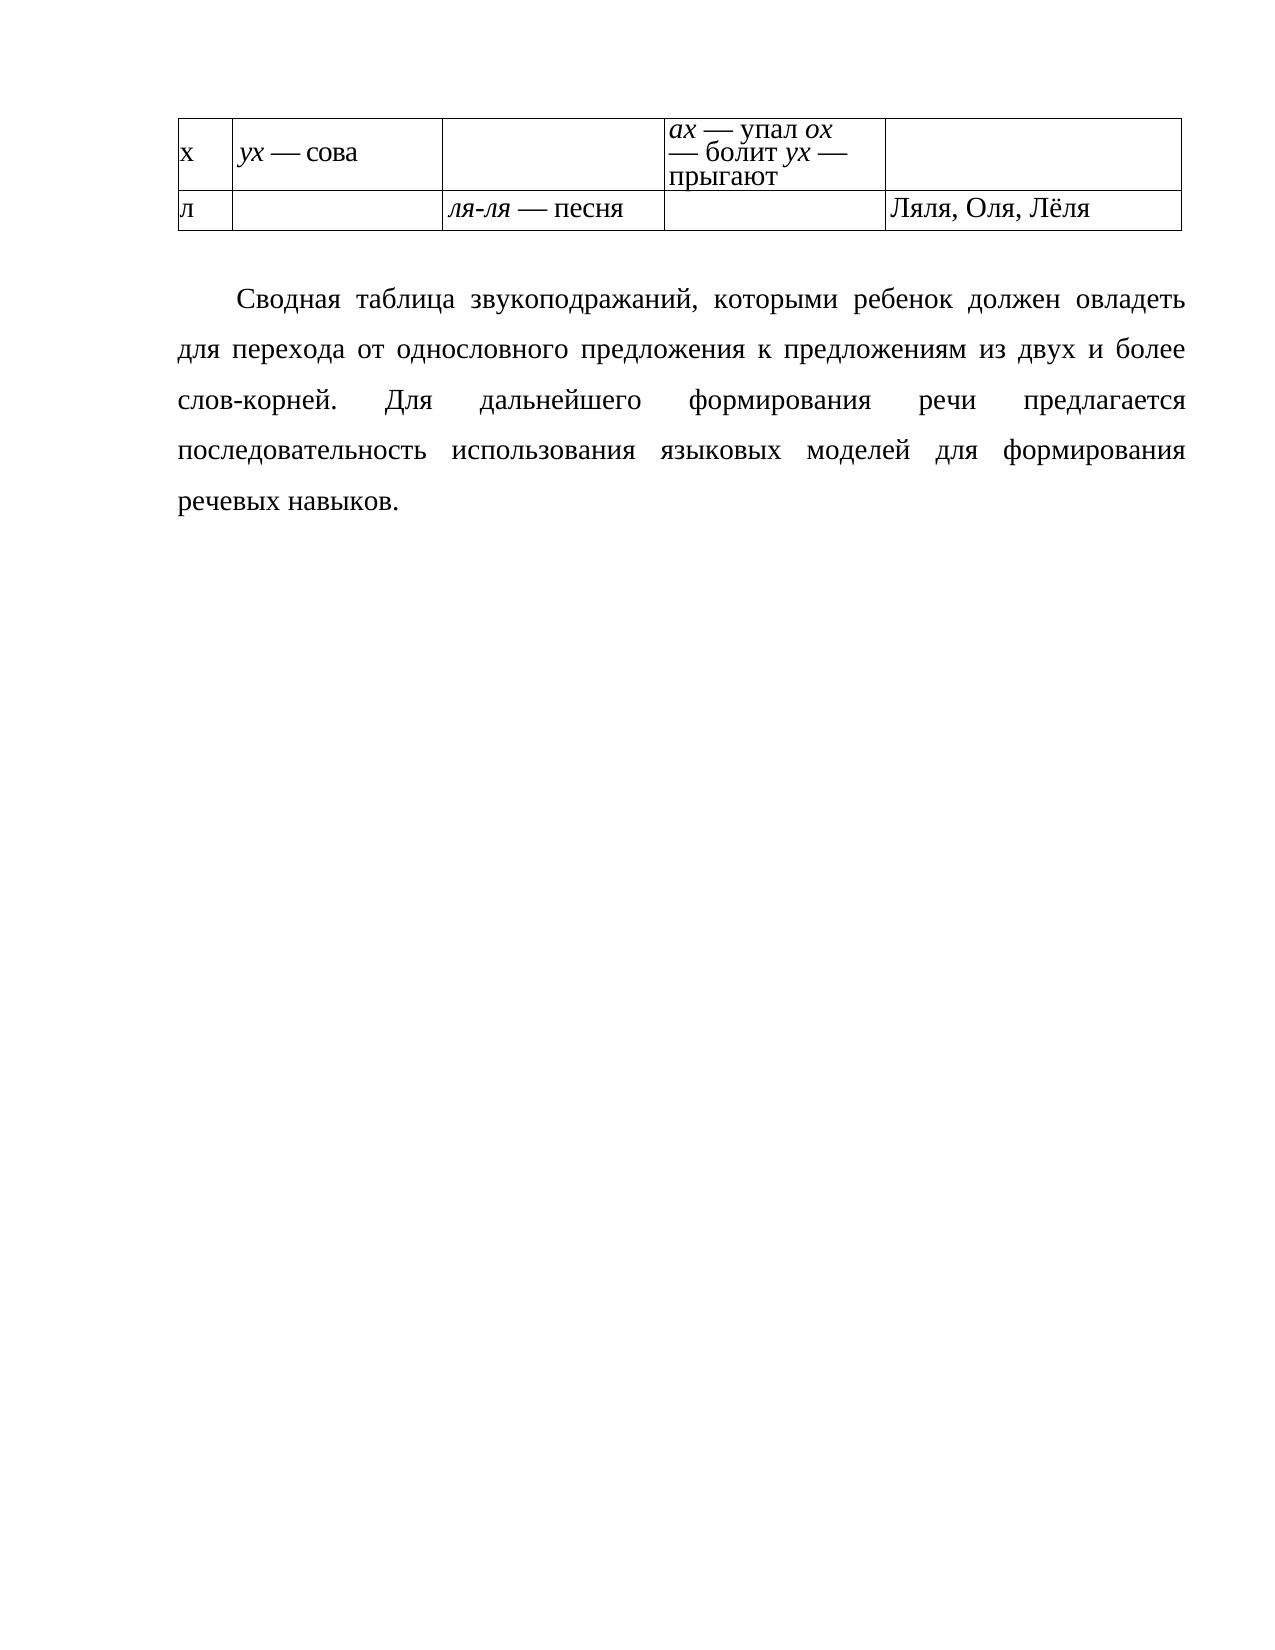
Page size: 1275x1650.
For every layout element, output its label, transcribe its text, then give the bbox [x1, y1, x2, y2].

table_cell ах — упал ох — болит ух — прыгают [665, 119, 885, 190]
text Сводная таблица звукоподражаний, которыми ребенок должен овладеть для перехода от однословного предложения к предложениям из двух и более слов-корней. Для дальнейшего формирования речи предлагается последовательность использования языковых моделей для формирования речевых навыков. [177, 281, 1186, 516]
table_cell ля-ля — песня [443, 191, 664, 230]
table_cell л [179, 191, 232, 230]
table_cell Ляля, Оля, Лёля [886, 191, 1181, 230]
table_cell ух — сова [233, 119, 442, 190]
table_cell [886, 119, 1181, 190]
table_cell x [179, 119, 232, 190]
table_cell [665, 191, 885, 230]
table_cell [443, 119, 664, 190]
table_cell [233, 191, 442, 230]
